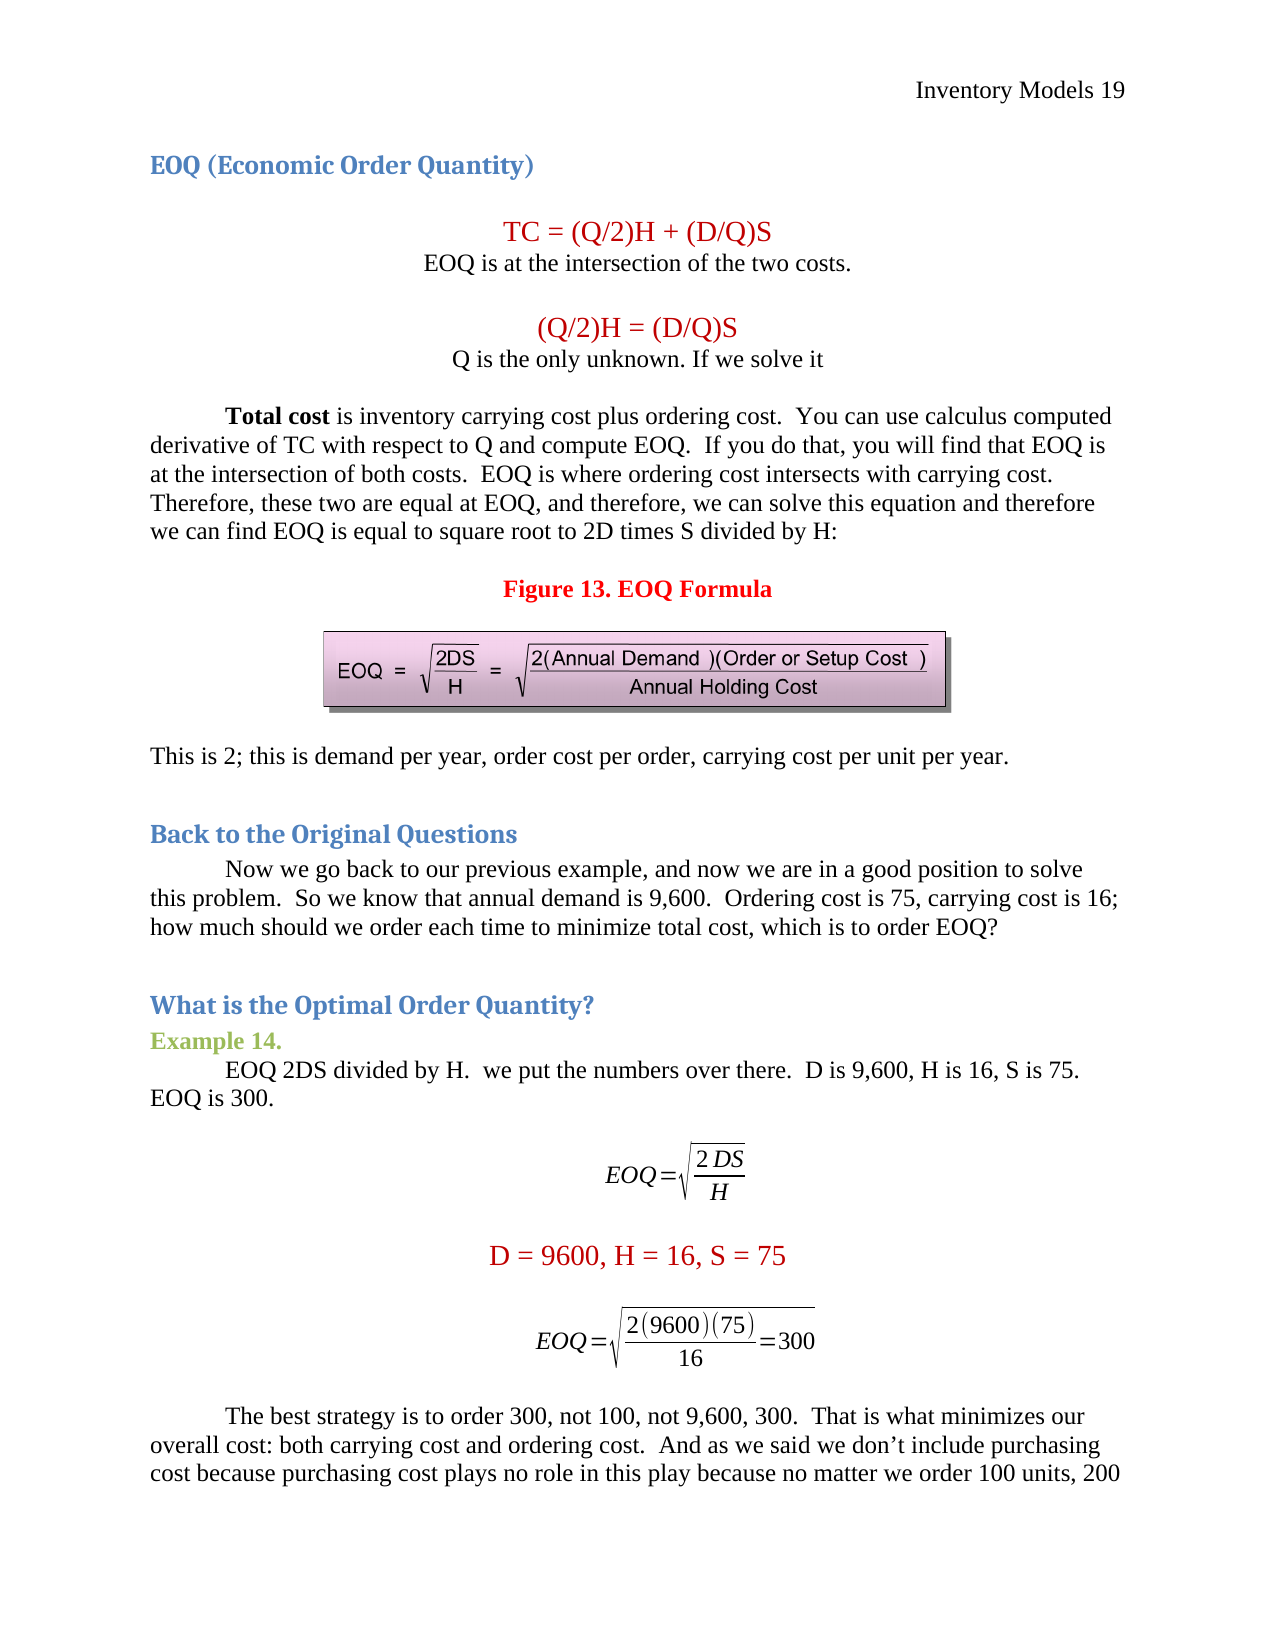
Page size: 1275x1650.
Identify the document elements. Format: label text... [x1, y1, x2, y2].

text EOQ 2DS divided by H. we put the numbers over there. D is 9,600, H is 16, S is 75. EOQ is 300. [150, 1055, 1125, 1112]
text Figure 13. EOQ Formula [150, 574, 1125, 603]
text EOQ is at the intersection of the two costs. [150, 248, 1125, 277]
text TC = (Q/2)H + (D/Q)S [150, 214, 1125, 248]
text Total cost is inventory carrying cost plus ordering cost. You can use calculus computed derivative of TC with respect to Q and compute EOQ. If you do that, you will find that EOQ is at the intersection of both costs. EOQ is where ordering cost intersects with carrying cost. Therefore, these two are equal at EOQ, and therefore, we can solve this equation and therefore we can find EOQ is equal to square root to 2D times S divided by H: [150, 401, 1125, 545]
subtitle What is the Optimal Order Quantity? [150, 990, 1125, 1021]
subtitle EOQ (Economic Order Quantity) [150, 150, 1125, 181]
text (Q/2)H = (D/Q)S [150, 310, 1125, 344]
picture [323, 631, 952, 713]
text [150, 1401, 1125, 1487]
subtitle Back to the Original Questions [150, 819, 1125, 850]
text D = 9600, H = 16, S = 75 [150, 1238, 1125, 1272]
text This is 2; this is demand per year, order cost per order, carrying cost per unit per year. [150, 741, 1125, 798]
text Example 14. [150, 1026, 1125, 1055]
text Now we go back to our previous example, and now we are in a good position to solve this problem. So we know that annual demand is 9,600. Ordering cost is 75, carrying cost is 16; how much should we order each time to minimize total cost, which is to order EOQ? [150, 854, 1125, 941]
text Q is the only unknown. If we solve it [150, 344, 1125, 373]
